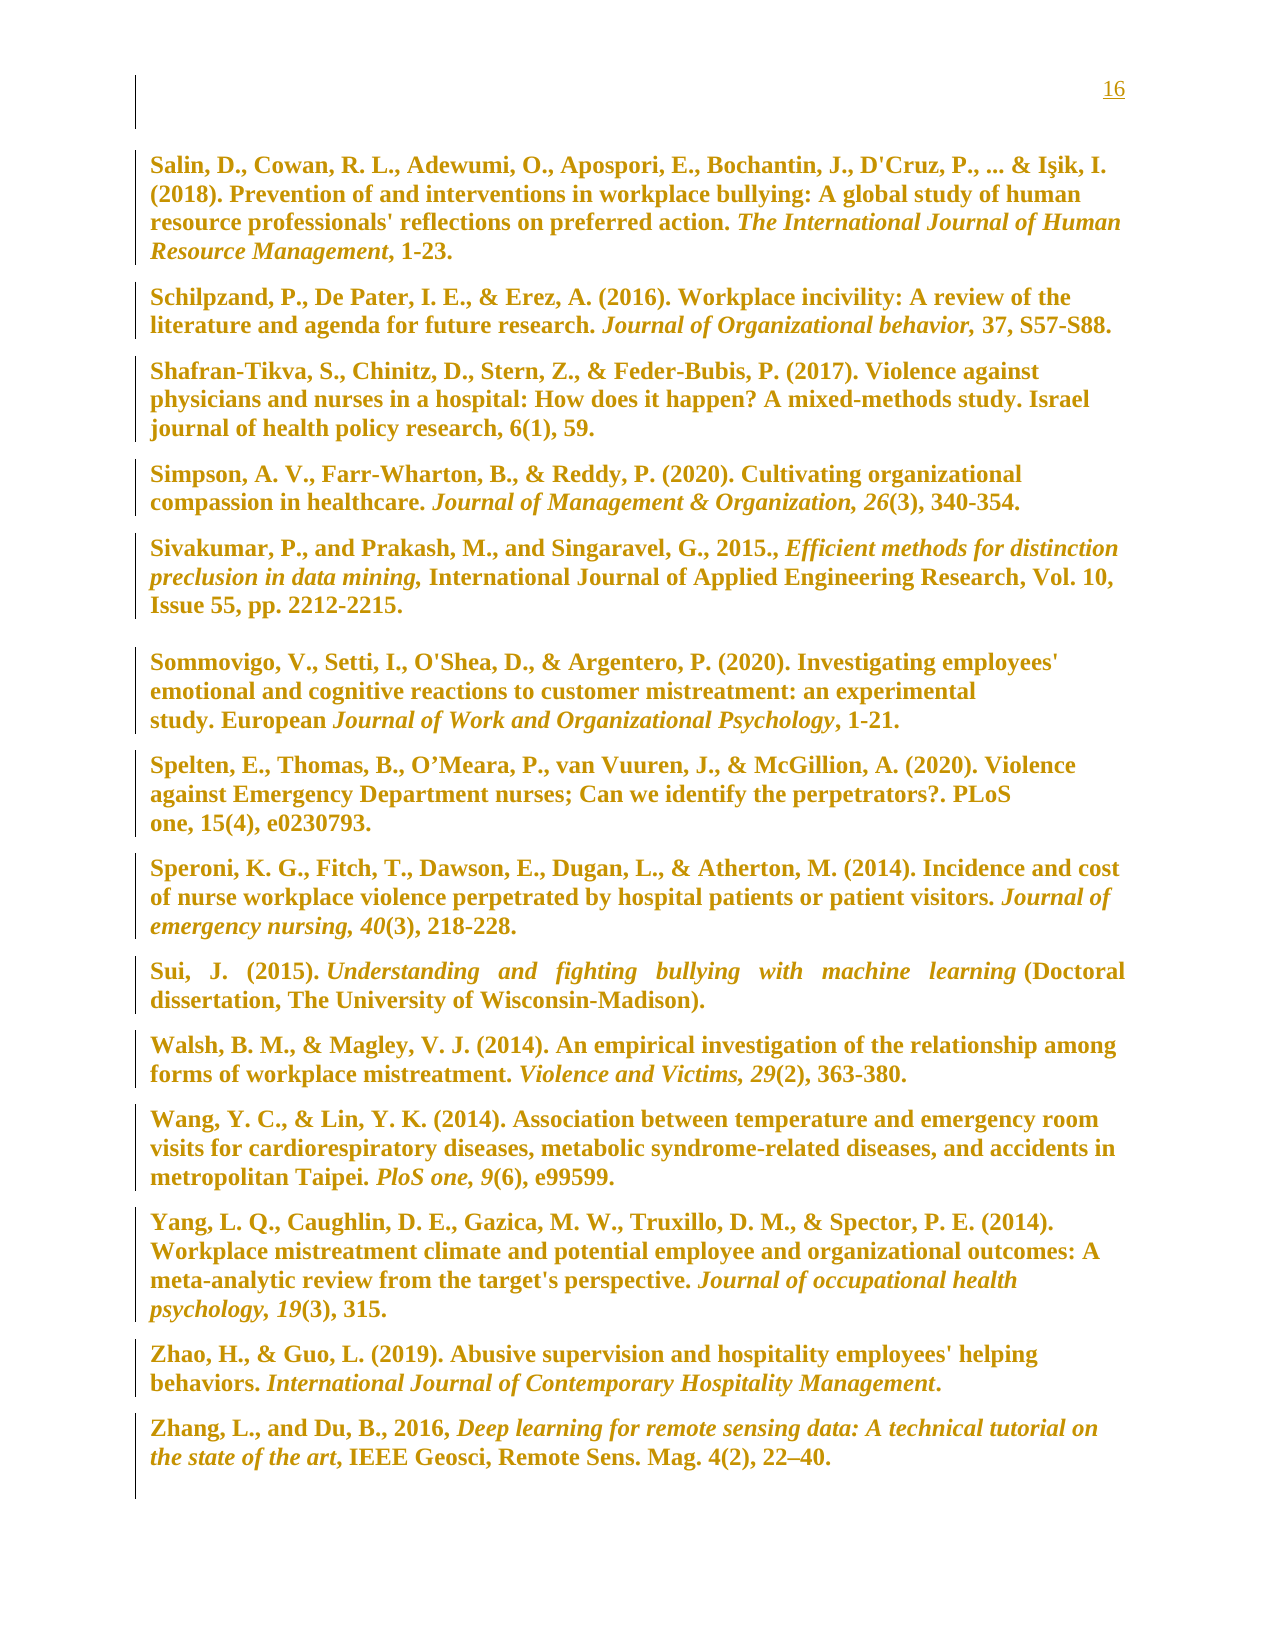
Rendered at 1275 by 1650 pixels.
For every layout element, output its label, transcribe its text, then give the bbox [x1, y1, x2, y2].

text Yang, L. Q., Caughlin, D. E., Gazica, M. W., Truxillo, D. M., & Spector, P. E. (2014). Workplace mistreatment climate and potential employee and organizational outcomes: A meta-analytic review from the target's perspective. Journal of occupational health psychology, 19(3), 315.‏ [150, 1207, 1125, 1322]
text Sommovigo, V., Setti, I., O'Shea, D., & Argentero, P. (2020). Investigating employees' emotional and cognitive reactions to customer mistreatment: an experimental study. European Journal of Work and Organizational Psychology, 1-21.‏ [150, 647, 1125, 734]
text Shafran-Tikva, S., Chinitz, D., Stern, Z., & Feder-Bubis, P. (2017). Violence against physicians and nurses in a hospital: How does it happen? A mixed-methods study. Israel journal of health policy research, 6(1), 59.‏ [150, 356, 1125, 442]
text Salin, D., Cowan, R. L., Adewumi, O., Apospori, E., Bochantin, J., D'Cruz, P., ... & Işik, I. (2018). Prevention of and interventions in workplace bullying: A global study of human resource professionals' reflections on preferred action. The International Journal of Human Resource Management, 1-23.‏ [150, 150, 1125, 265]
text Sui, J. (2015). Understanding and fighting bullying with machine learning (Doctoral dissertation, The University of Wisconsin-Madison). [706, 956, 1125, 1014]
text Simpson, A. V., Farr-Wharton, B., & Reddy, P. (2020). Cultivating organizational compassion in healthcare. Journal of Management & Organization, 26(3), 340-354.‏ [150, 459, 1125, 516]
text Wang, Y. C., & Lin, Y. K. (2014). Association between temperature and emergency room visits for cardiorespiratory diseases, metabolic syndrome-related diseases, and accidents in metropolitan Taipei. PloS one, 9(6), e99599.‏ [150, 1104, 1125, 1191]
text Zhao, H., & Guo, L. (2019). Abusive supervision and hospitality employees' helping behaviors. International Journal of Contemporary Hospitality Management.‏ [150, 1339, 1125, 1397]
text Walsh, B. M., & Magley, V. J. (2014). An empirical investigation of the relationship among forms of workplace mistreatment. Violence and Victims, 29(2), 363-380.‏ [150, 1030, 1125, 1088]
text Spelten, E., Thomas, B., O’Meara, P., van Vuuren, J., & McGillion, A. (2020). Violence against Emergency Department nurses; Can we identify the perpetrators?. PLoS one, 15(4), e0230793.‏ [150, 750, 1125, 837]
text Speroni, K. G., Fitch, T., Dawson, E., Dugan, L., & Atherton, M. (2014). Incidence and cost of nurse workplace violence perpetrated by hospital patients or patient visitors. Journal of emergency nursing, 40(3), 218-228.‏ [150, 853, 1125, 939]
text Zhang, L., and Du, B., 2016, Deep learning for remote sensing data: A technical tutorial on the state of the art, IEEE Geosci, Remote Sens. Mag. 4(2), 22–40. [150, 1413, 1125, 1471]
text Schilpzand, P., De Pater, I. E., & Erez, A. (2016). Workplace incivility: A review of the literature and agenda for future research. Journal of Organizational behavior, 37, S57-S88.‏ [150, 282, 1125, 339]
text Sivakumar, P., and Prakash, M., and Singaravel, G., 2015., Efficient methods for distinction preclusion in data mining, International Journal of Applied Engineering Research, Vol. 10, Issue 55, pp. 2212-2215. [150, 533, 1124, 619]
